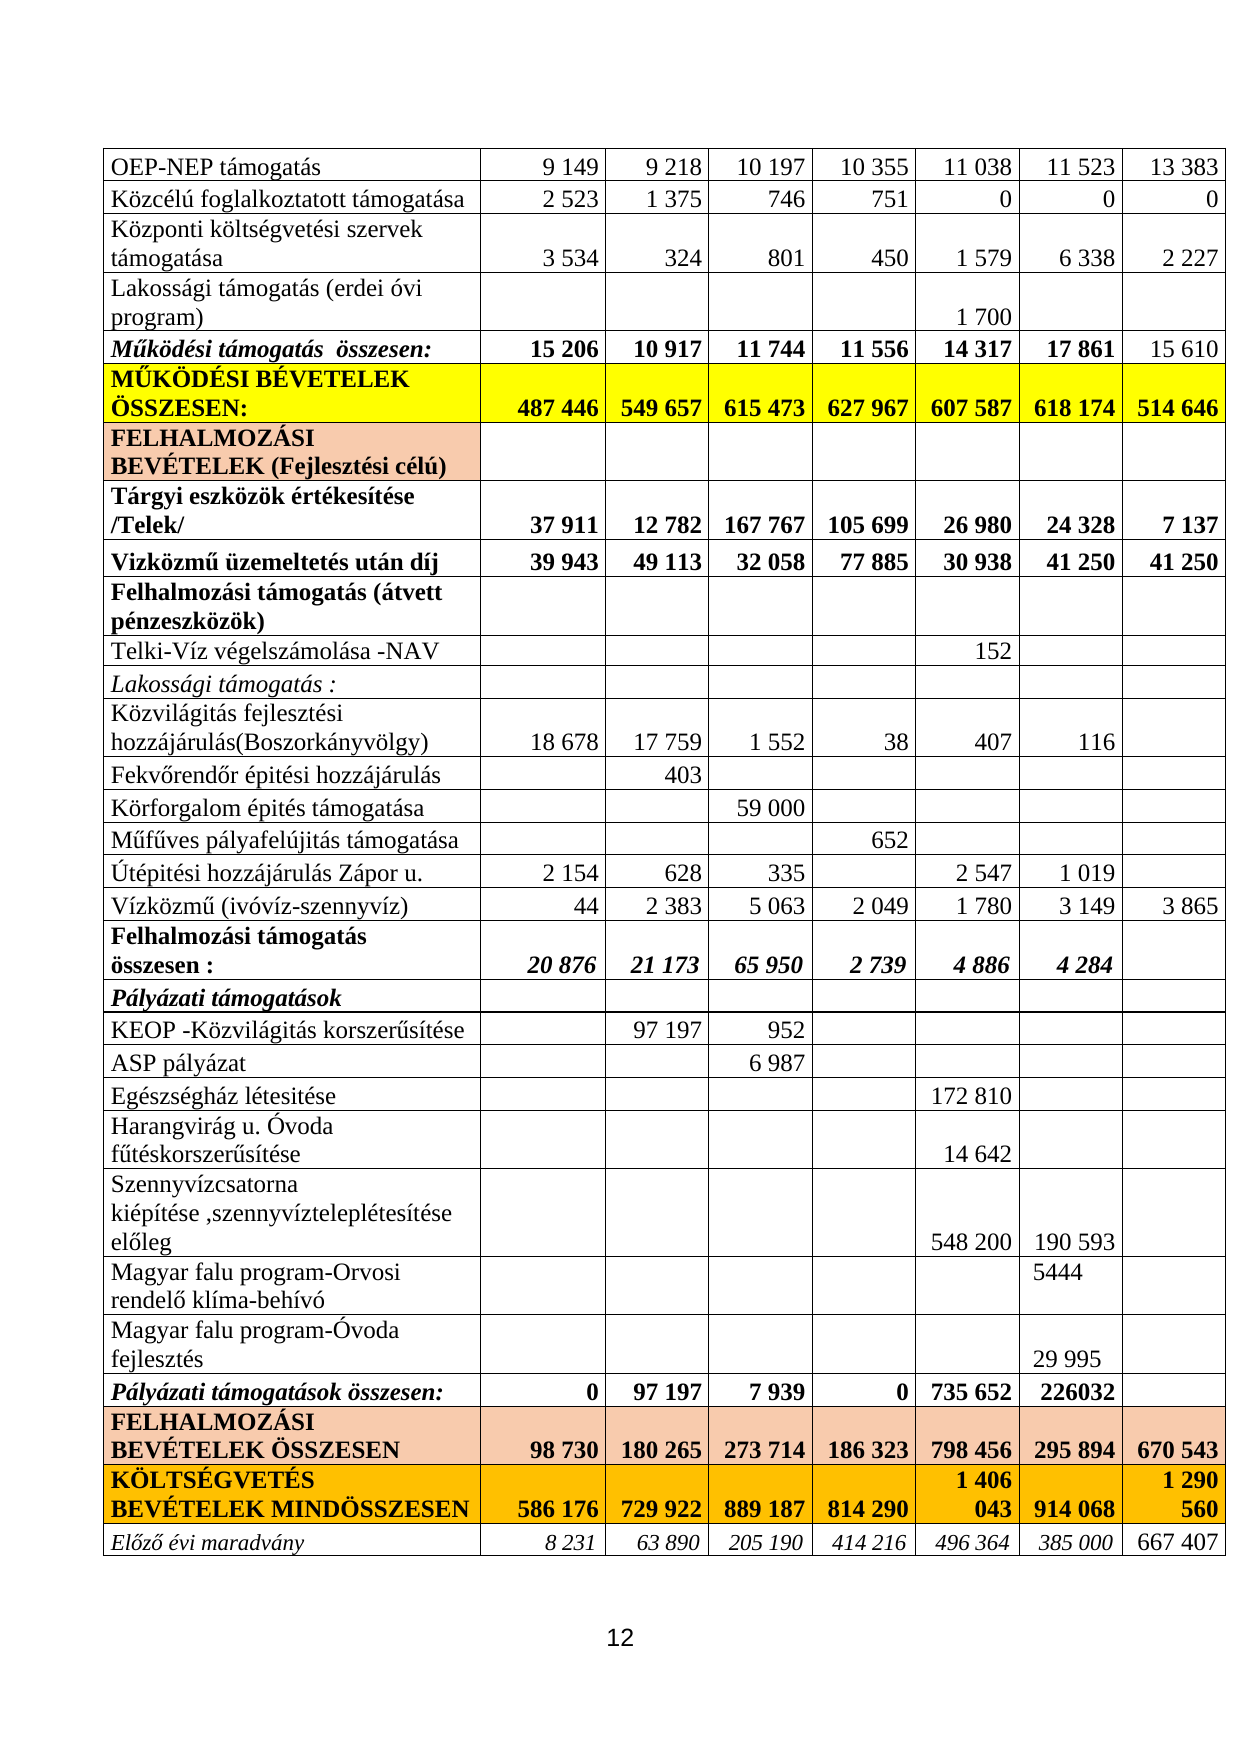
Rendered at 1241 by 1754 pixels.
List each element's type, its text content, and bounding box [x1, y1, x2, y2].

table_cell 20 876 [481, 921, 605, 978]
table_cell 11 038 [916, 149, 1019, 180]
table_cell [1123, 855, 1225, 887]
table_cell [813, 790, 915, 822]
table_cell 190 593 [1020, 1169, 1122, 1256]
table_cell [813, 757, 915, 789]
table_cell [813, 980, 915, 1011]
table_cell 667 407 [1123, 1524, 1225, 1555]
table_cell Körforgalom épités támogatása [104, 790, 480, 822]
table_cell [1020, 636, 1122, 664]
table_cell 627 967 [813, 364, 915, 422]
table_cell [481, 1315, 605, 1373]
table_cell [1020, 1045, 1122, 1077]
table_cell 226032 [1020, 1374, 1122, 1406]
table_cell [709, 757, 812, 789]
table_cell ASP pályázat [104, 1045, 480, 1077]
table_cell 670 543 [1123, 1407, 1225, 1464]
table_cell 914 068 [1020, 1465, 1122, 1523]
table_cell 17 861 [1020, 331, 1122, 363]
table_cell [1123, 1257, 1225, 1314]
table_cell 5444 [1020, 1257, 1122, 1314]
table_cell 6 987 [709, 1045, 812, 1077]
table_cell [813, 855, 915, 887]
table_cell 172 810 [916, 1078, 1019, 1110]
table_cell 77 885 [813, 540, 915, 576]
table_cell 24 328 [1020, 481, 1122, 539]
table_cell 1 019 [1020, 855, 1122, 887]
table_cell 205 190 [709, 1524, 812, 1555]
table_cell [1123, 1315, 1225, 1373]
table_cell Pályázati támogatások összesen: [104, 1374, 480, 1406]
table_cell Szennyvízcsatorna kiépítése ,szennyvízteleplétesítése előleg [104, 1169, 480, 1256]
table_cell 385 000 [1020, 1524, 1122, 1555]
table_cell 1 375 [606, 181, 708, 213]
table_cell 9 218 [606, 149, 708, 180]
table_cell 652 [813, 823, 915, 854]
table_cell 30 938 [916, 540, 1019, 576]
table_cell 26 980 [916, 481, 1019, 539]
table_cell KEOP -Közvilágitás korszerűsítése [104, 1013, 480, 1044]
table_cell [813, 666, 915, 697]
table_cell 0 [916, 181, 1019, 213]
table_cell [1123, 1374, 1225, 1406]
table_cell 1 780 [916, 888, 1019, 920]
table_cell [709, 1315, 812, 1373]
table_cell [606, 577, 708, 635]
table_cell [813, 1013, 915, 1044]
table_cell [813, 1045, 915, 1077]
table_cell 14 317 [916, 331, 1019, 363]
table_cell 1 579 [916, 214, 1019, 272]
table_cell 15 610 [1123, 331, 1225, 363]
table_cell 295 894 [1020, 1407, 1122, 1464]
table_cell 105 699 [813, 481, 915, 539]
table_cell [916, 1315, 1019, 1373]
table_cell [1123, 699, 1225, 756]
table_cell 11 744 [709, 331, 812, 363]
table_cell 167 767 [709, 481, 812, 539]
table_cell 3 534 [481, 214, 605, 272]
table_cell 735 652 [916, 1374, 1019, 1406]
table_cell 39 943 [481, 540, 605, 576]
table_cell [606, 1315, 708, 1373]
table_cell 2 227 [1123, 214, 1225, 272]
table_cell [606, 1111, 708, 1168]
table_cell [1020, 423, 1122, 480]
table_cell 6 338 [1020, 214, 1122, 272]
table_cell Harangvirág u. Óvoda fűtéskorszerűsítése [104, 1111, 480, 1168]
table_cell 586 176 [481, 1465, 605, 1523]
table_cell 98 730 [481, 1407, 605, 1464]
table_cell 2 547 [916, 855, 1019, 887]
table_cell [1020, 790, 1122, 822]
table_cell 97 197 [606, 1013, 708, 1044]
table_cell [813, 577, 915, 635]
table_cell [1020, 273, 1122, 330]
table_cell 14 642 [916, 1111, 1019, 1168]
table_cell [709, 1257, 812, 1314]
table_cell [916, 823, 1019, 854]
table_cell 13 383 [1123, 149, 1225, 180]
table_cell [481, 1111, 605, 1168]
table_cell 496 364 [916, 1524, 1019, 1555]
table_cell 403 [606, 757, 708, 789]
table_cell 0 [1123, 181, 1225, 213]
table_cell Pályázati támogatások [104, 980, 480, 1011]
table_cell 41 250 [1123, 540, 1225, 576]
table_cell 615 473 [709, 364, 812, 422]
table_cell [606, 1045, 708, 1077]
table_cell Központi költségvetési szervek támogatása [104, 214, 480, 272]
table_cell 607 587 [916, 364, 1019, 422]
table_cell [709, 823, 812, 854]
table_cell Lakossági támogatás : [104, 666, 480, 697]
table_cell [916, 980, 1019, 1011]
table_cell 21 173 [606, 921, 708, 978]
table_cell [1123, 790, 1225, 822]
table_cell [916, 1257, 1019, 1314]
table_cell Egészségház létesitése [104, 1078, 480, 1110]
table_cell 618 174 [1020, 364, 1122, 422]
table_cell 1 552 [709, 699, 812, 756]
table_cell 186 323 [813, 1407, 915, 1464]
table_cell [481, 757, 605, 789]
table_cell [481, 1045, 605, 1077]
table_cell 549 657 [606, 364, 708, 422]
table_cell [709, 577, 812, 635]
table_cell [813, 636, 915, 664]
table_cell [1123, 757, 1225, 789]
table_cell [709, 1078, 812, 1110]
table_cell FELHALMOZÁSI BEVÉTELEK ÖSSZESEN [104, 1407, 480, 1464]
table_cell 152 [916, 636, 1019, 664]
table_cell Vizközmű üzemeltetés után díj [104, 540, 480, 576]
table_cell [481, 1078, 605, 1110]
table_cell 729 922 [606, 1465, 708, 1523]
table_cell 2 049 [813, 888, 915, 920]
table_cell 4 284 [1020, 921, 1122, 978]
table_cell [709, 980, 812, 1011]
table_cell [709, 273, 812, 330]
table_cell [813, 1169, 915, 1256]
table_cell 2 383 [606, 888, 708, 920]
table_cell 7 137 [1123, 481, 1225, 539]
table_cell [916, 423, 1019, 480]
table_cell 12 782 [606, 481, 708, 539]
table_cell 414 216 [813, 1524, 915, 1555]
table_cell [916, 757, 1019, 789]
table_cell [813, 1257, 915, 1314]
table_cell [606, 1169, 708, 1256]
table_cell 751 [813, 181, 915, 213]
table_cell 10 917 [606, 331, 708, 363]
table_cell [1123, 1013, 1225, 1044]
table_cell Felhalmozási támogatás összesen : [104, 921, 480, 978]
table_cell [1123, 636, 1225, 664]
table_cell 1 406 043 [916, 1465, 1019, 1523]
table_cell 335 [709, 855, 812, 887]
table_cell [1123, 577, 1225, 635]
table_cell [606, 790, 708, 822]
table_cell 180 265 [606, 1407, 708, 1464]
table_cell Magyar falu program-Óvoda fejlesztés [104, 1315, 480, 1373]
table_cell 38 [813, 699, 915, 756]
table_cell FELHALMOZÁSI BEVÉTELEK (Fejlesztési célú) [104, 423, 480, 480]
table_cell [1123, 1078, 1225, 1110]
table_cell Működési támogatás összesen: [104, 331, 480, 363]
table_cell 29 995 [1020, 1315, 1122, 1373]
table_cell [1020, 823, 1122, 854]
table_cell 10 355 [813, 149, 915, 180]
table_cell [916, 666, 1019, 697]
table_cell 3 149 [1020, 888, 1122, 920]
table_cell 814 290 [813, 1465, 915, 1523]
table_cell 32 058 [709, 540, 812, 576]
table_cell [813, 1315, 915, 1373]
table_cell Közvilágitás fejlesztési hozzájárulás(Boszorkányvölgy) [104, 699, 480, 756]
table_cell 11 523 [1020, 149, 1122, 180]
table_cell 3 865 [1123, 888, 1225, 920]
table_cell 487 446 [481, 364, 605, 422]
table_cell 17 759 [606, 699, 708, 756]
table_cell [1020, 577, 1122, 635]
table_cell [1123, 1111, 1225, 1168]
table_cell [606, 666, 708, 697]
table_cell [1020, 1078, 1122, 1110]
table_cell 0 [481, 1374, 605, 1406]
table_cell 37 911 [481, 481, 605, 539]
table_cell 548 200 [916, 1169, 1019, 1256]
table_cell 2 739 [813, 921, 915, 978]
table_cell [606, 273, 708, 330]
table_cell 59 000 [709, 790, 812, 822]
table_cell 5 063 [709, 888, 812, 920]
table_cell 746 [709, 181, 812, 213]
table_cell 798 456 [916, 1407, 1019, 1464]
table_cell 4 886 [916, 921, 1019, 978]
table_cell Útépitési hozzájárulás Zápor u. [104, 855, 480, 887]
table_cell [1123, 823, 1225, 854]
table_cell [709, 1169, 812, 1256]
table_cell [606, 980, 708, 1011]
table_cell 0 [813, 1374, 915, 1406]
table_cell 1 290 560 [1123, 1465, 1225, 1523]
table_cell [709, 636, 812, 664]
table_cell 65 950 [709, 921, 812, 978]
table_cell [709, 423, 812, 480]
table_cell KÖLTSÉGVETÉS BEVÉTELEK MINDÖSSZESEN [104, 1465, 480, 1523]
table_cell 63 890 [606, 1524, 708, 1555]
table_cell [1123, 273, 1225, 330]
table_cell [709, 1111, 812, 1168]
table_cell Műfűves pályafelújitás támogatása [104, 823, 480, 854]
table_cell [481, 1013, 605, 1044]
table_cell [606, 823, 708, 854]
table_cell [1123, 921, 1225, 978]
table_cell [916, 790, 1019, 822]
table_cell Fekvőrendőr épitési hozzájárulás [104, 757, 480, 789]
table_cell [1123, 1169, 1225, 1256]
table_cell [481, 666, 605, 697]
table_cell [1020, 1013, 1122, 1044]
table_cell [1020, 1111, 1122, 1168]
table_cell [813, 423, 915, 480]
table_cell Közcélú foglalkoztatott támogatása [104, 181, 480, 213]
table_cell [606, 1257, 708, 1314]
table_cell OEP-NEP támogatás [104, 149, 480, 180]
table_cell 801 [709, 214, 812, 272]
table_cell [481, 423, 605, 480]
table_cell 407 [916, 699, 1019, 756]
table_cell [1020, 666, 1122, 697]
table_cell 116 [1020, 699, 1122, 756]
table_cell [1020, 980, 1122, 1011]
table_cell [1123, 423, 1225, 480]
table_cell 11 556 [813, 331, 915, 363]
table_cell 273 714 [709, 1407, 812, 1464]
table_cell 18 678 [481, 699, 605, 756]
table_cell 514 646 [1123, 364, 1225, 422]
table_cell [916, 1045, 1019, 1077]
table_cell [481, 980, 605, 1011]
table_cell 97 197 [606, 1374, 708, 1406]
table_cell Magyar falu program-Orvosi rendelő klíma-behívó [104, 1257, 480, 1314]
table_cell [813, 273, 915, 330]
table_cell 0 [1020, 181, 1122, 213]
table_cell 7 939 [709, 1374, 812, 1406]
table_cell [1123, 666, 1225, 697]
table_cell Lakossági támogatás (erdei óvi program) [104, 273, 480, 330]
table_cell Előző évi maradvány [104, 1524, 480, 1555]
table_cell Telki-Víz végelszámolása -NAV [104, 636, 480, 664]
table_cell 44 [481, 888, 605, 920]
table_cell Felhalmozási támogatás (átvett pénzeszközök) [104, 577, 480, 635]
table_cell [813, 1078, 915, 1110]
table_cell 1 700 [916, 273, 1019, 330]
table_cell 49 113 [606, 540, 708, 576]
table_cell Vízközmű (ivóvíz-szennyvíz) [104, 888, 480, 920]
table_cell [481, 1257, 605, 1314]
table_cell [481, 823, 605, 854]
table_cell 889 187 [709, 1465, 812, 1523]
table_cell Tárgyi eszközök értékesítése /Telek/ [104, 481, 480, 539]
table_cell [916, 1013, 1019, 1044]
table_cell 450 [813, 214, 915, 272]
table_cell [481, 577, 605, 635]
table_cell 41 250 [1020, 540, 1122, 576]
table_cell [606, 636, 708, 664]
table_cell MŰKÖDÉSI BÉVETELEK ÖSSZESEN: [104, 364, 480, 422]
table_cell [481, 790, 605, 822]
table_cell 10 197 [709, 149, 812, 180]
table_cell 324 [606, 214, 708, 272]
table_cell [606, 1078, 708, 1110]
table_cell [481, 1169, 605, 1256]
table_cell 628 [606, 855, 708, 887]
table_cell [916, 577, 1019, 635]
table_cell 15 206 [481, 331, 605, 363]
table_cell 2 154 [481, 855, 605, 887]
table_cell [481, 273, 605, 330]
table_cell [813, 1111, 915, 1168]
table_cell [1123, 1045, 1225, 1077]
table_cell 952 [709, 1013, 812, 1044]
table_cell 8 231 [481, 1524, 605, 1555]
table_cell [1123, 980, 1225, 1011]
table_cell [606, 423, 708, 480]
table_cell [481, 636, 605, 664]
table_cell [709, 666, 812, 697]
table_cell 2 523 [481, 181, 605, 213]
table_cell 9 149 [481, 149, 605, 180]
table_cell [1020, 757, 1122, 789]
